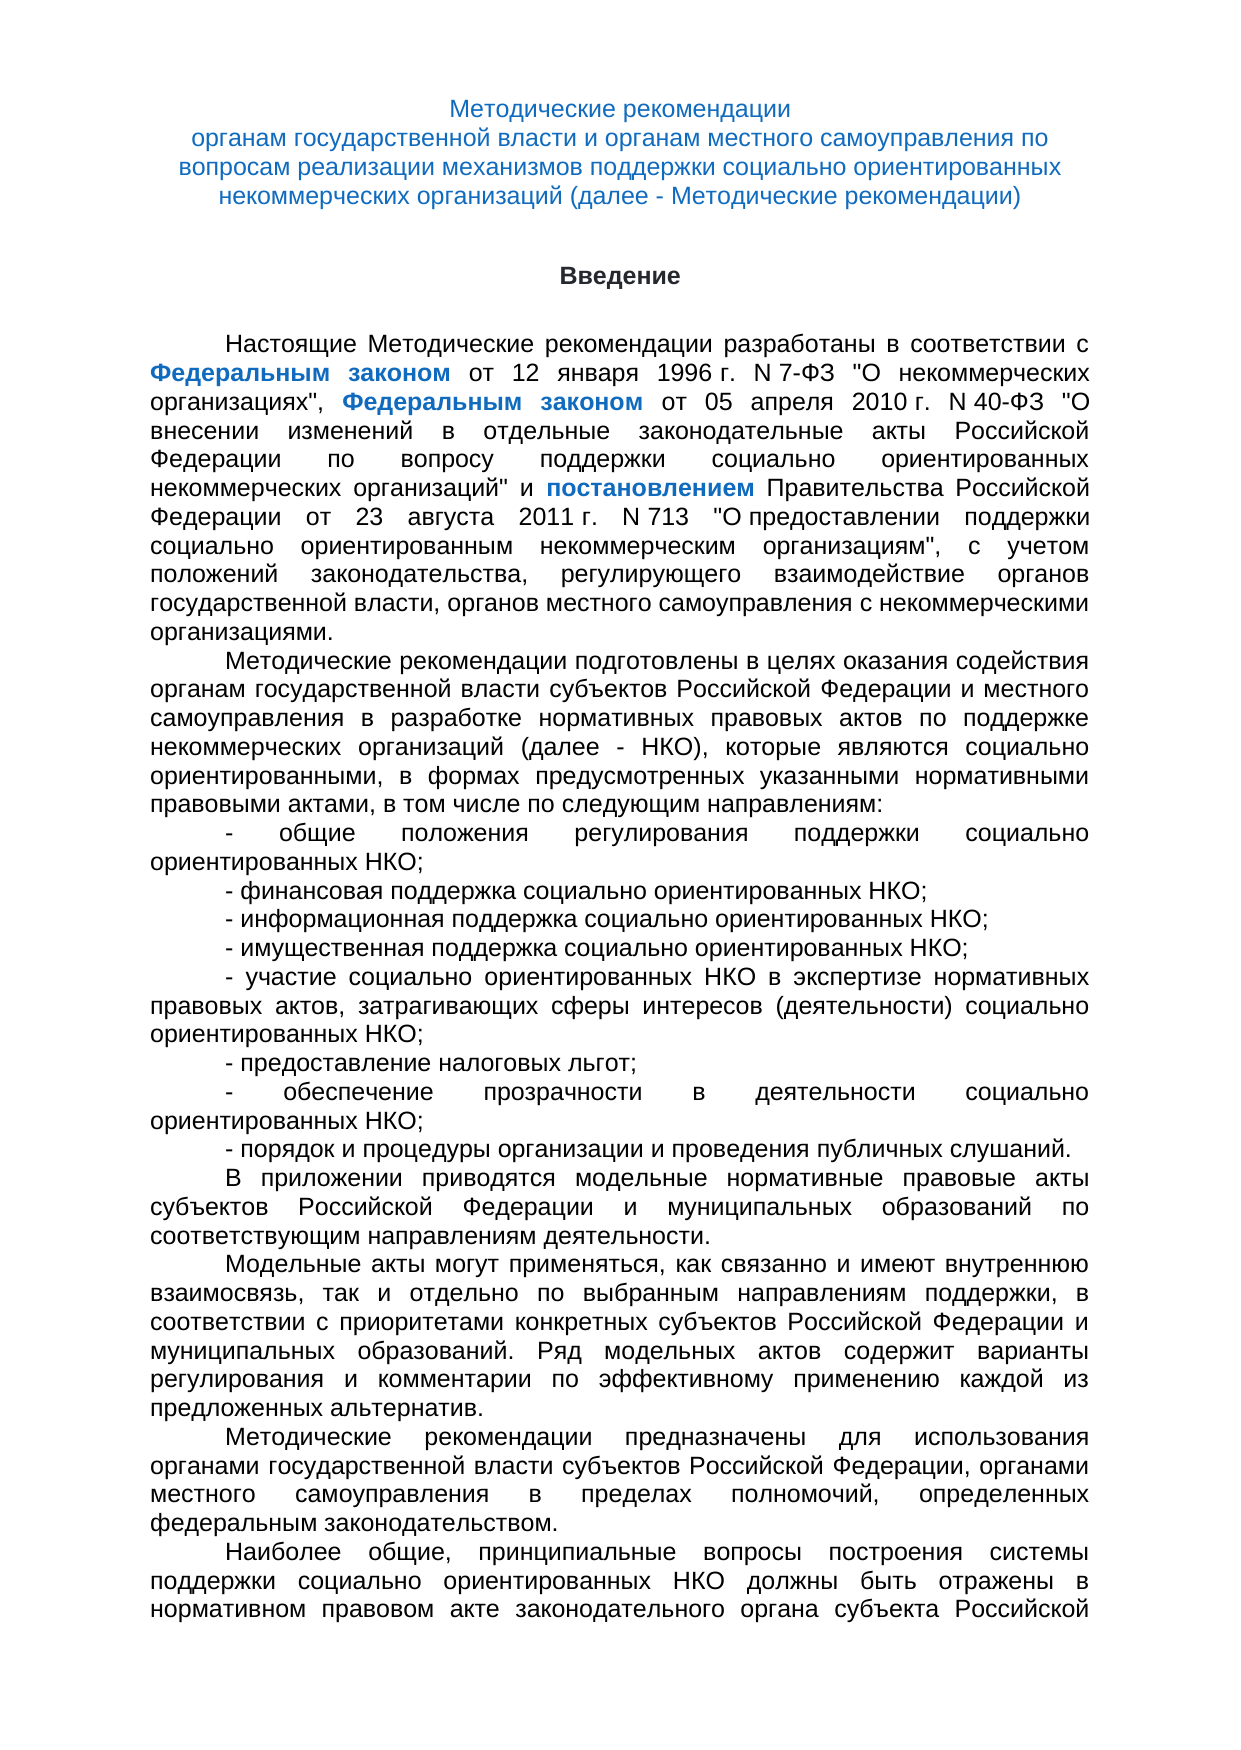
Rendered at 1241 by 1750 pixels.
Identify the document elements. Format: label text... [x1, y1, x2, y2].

text - информационная поддержка социально ориентированных НКО; [150, 904, 1090, 933]
text - предоставление налоговых льгот; [150, 1048, 1090, 1077]
text - финансовая поддержка социально ориентированных НКО; [150, 876, 1090, 904]
text Настоящие Методические рекомендации разработаны в соответствии с Федеральным законом от 12 января 1996 г. N 7-ФЗ "О некоммерческих организациях", Федеральным законом от 05 апреля 2010 г. N 40-ФЗ "О внесении изменений в отдельные законодательные акты Российской Федерации по вопросу поддержки социально ориентированных некоммерческих организаций" и постановлением Правительства Российской Федерации от 23 августа 2011 г. N 713 "О предоставлении поддержки социально ориентированным некоммерческим организациям", с учетом положений законодательства, регулирующего взаимодействие органов государственной власти, органов местного самоуправления с некоммерческими организациями. [150, 329, 1090, 646]
text Методические рекомендации подготовлены в целях оказания содействия органам государственной власти субъектов Российской Федерации и местного самоуправления в разработке нормативных правовых актов по поддержке некоммерческих организаций (далее - НКО), которые являются социально ориентированными, в формах предусмотренных указанными нормативными правовыми актами, в том числе по следующим направлениям: [150, 646, 1090, 818]
text В приложении приводятся модельные нормативные правовые акты субъектов Российской Федерации и муниципальных образований по соответствующим направлениям деятельности. [150, 1163, 1090, 1249]
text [150, 1537, 1090, 1623]
text - имущественная поддержка социально ориентированных НКО; [150, 933, 1090, 962]
text - участие социально ориентированных НКО в экспертизе нормативных правовых актов, затрагивающих сферы интересов (деятельности) социально ориентированных НКО; [150, 962, 1090, 1048]
text Модельные акты могут применяться, как связанно и имеют внутреннюю взаимосвязь, так и отдельно по выбранным направлениям поддержки, в соответствии с приоритетами конкретных субъектов Российской Федерации и муниципальных образований. Ряд модельных актов содержит варианты регулирования и комментарии по эффективному применению каждой из предложенных альтернатив. [150, 1249, 1090, 1422]
text - порядок и процедуры организации и проведения публичных слушаний. [150, 1134, 1090, 1163]
subtitle Введение [150, 261, 1090, 289]
text - общие положения регулирования поддержки социально ориентированных НКО; [150, 818, 1090, 876]
text Методические рекомендации предназначены для использования органами государственной власти субъектов Российской Федерации, органами местного самоуправления в пределах полномочий, определенных федеральным законодательством. [150, 1422, 1090, 1537]
text - обеспечение прозрачности в деятельности социально ориентированных НКО; [150, 1077, 1090, 1134]
subtitle Методические рекомендации органам государственной власти и органам местного самоуправления по вопросам реализации механизмов поддержки социально ориентированных некоммерческих организаций (далее - Методические рекомендации) [150, 94, 1090, 209]
